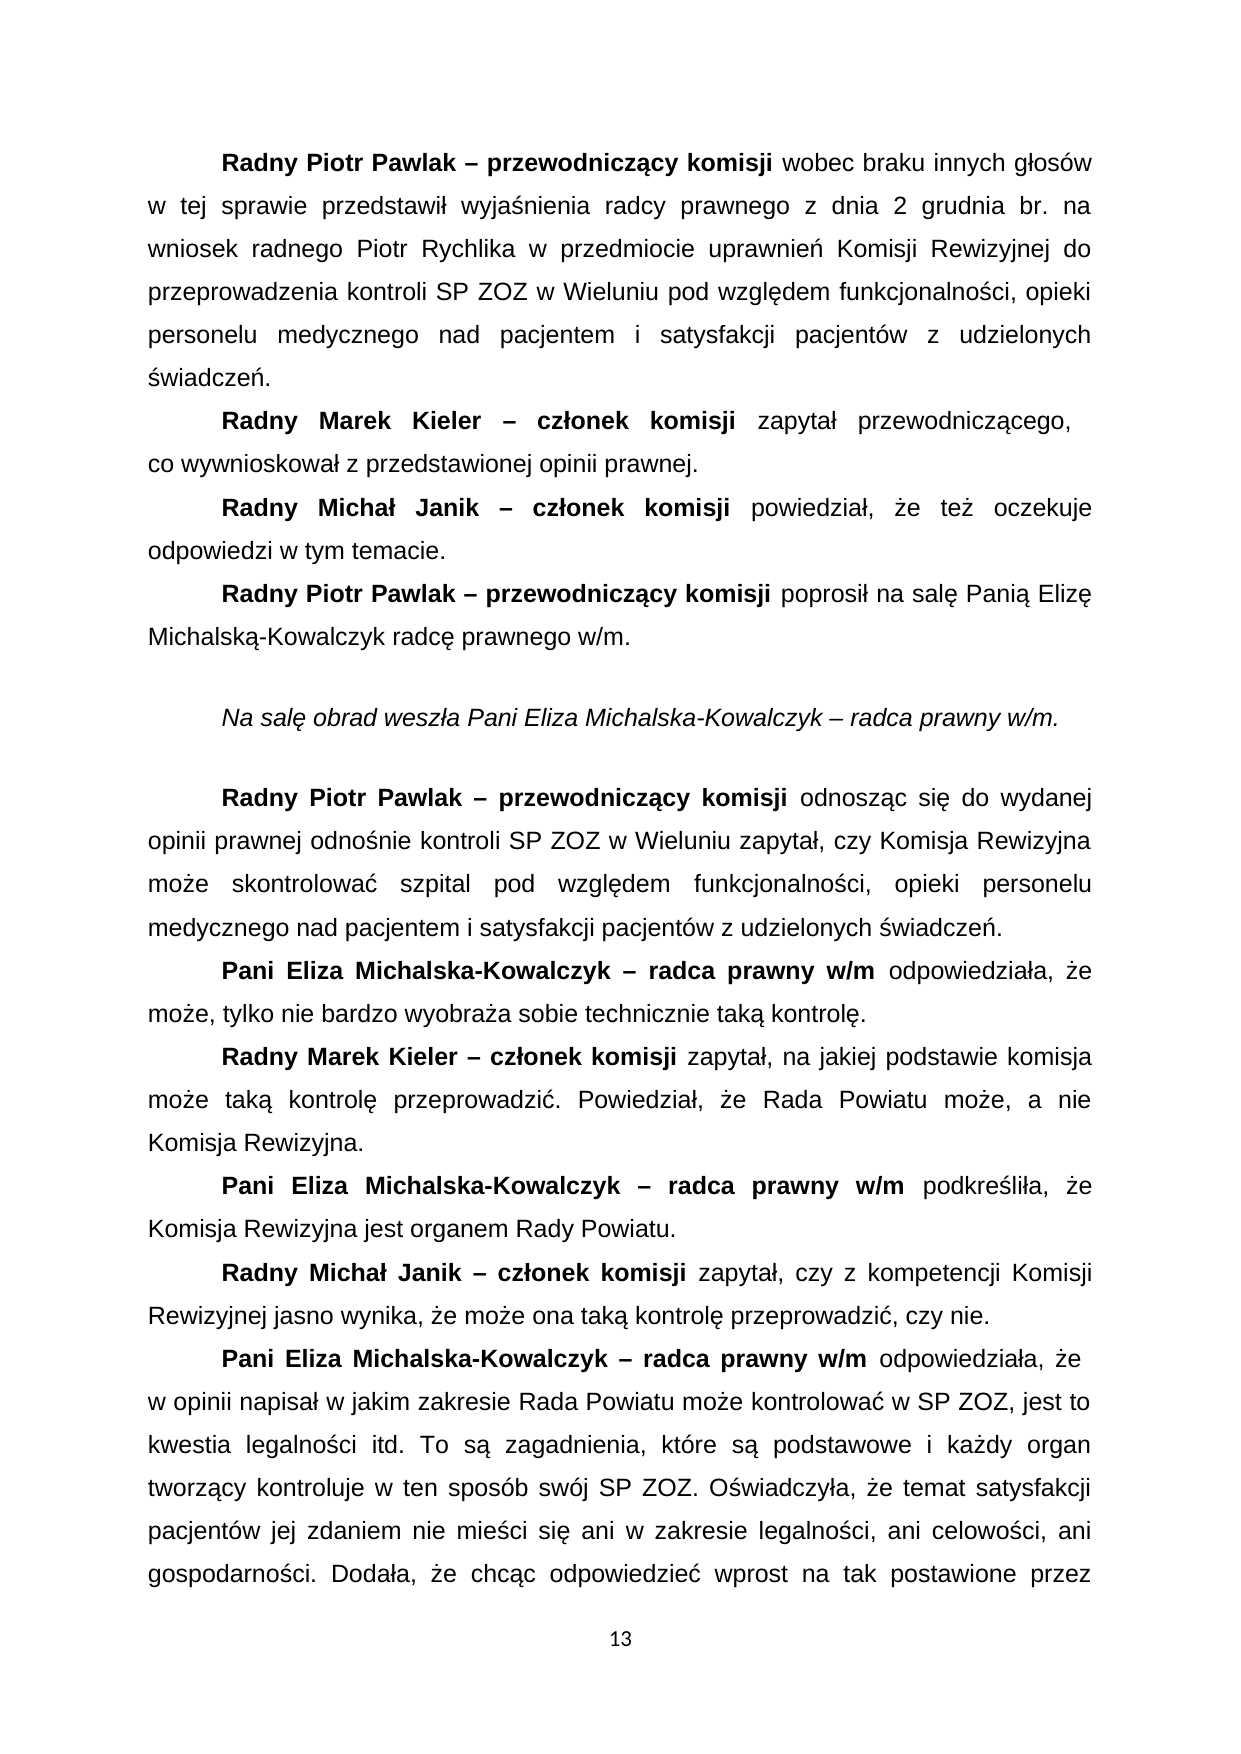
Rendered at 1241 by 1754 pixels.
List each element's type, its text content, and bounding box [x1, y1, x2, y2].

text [148, 1344, 1093, 1588]
text Radny Marek Kieler – członek komisji zapytał, na jakiej podstawie komisja może taką kontrolę przeprowadzić. Powiedział, że Rada Powiatu może, a nie Komisja Rewizyjna. [148, 1042, 1093, 1157]
text Pani Eliza Michalska-Kowalczyk – radca prawny w/m podkreśliła, że Komisja Rewizyjna jest organem Rady Powiatu. [148, 1171, 1093, 1243]
text Radny Michał Janik – członek komisji zapytał, czy z kompetencji Komisji Rewizyjnej jasno wynika, że może ona taką kontrolę przeprowadzić, czy nie. [148, 1258, 1093, 1329]
text Radny Michał Janik – członek komisji powiedział, że też oczekuje odpowiedzi w tym temacie. [148, 493, 1093, 564]
text Pani Eliza Michalska-Kowalczyk – radca prawny w/m odpowiedziała, że może, tylko nie bardzo wyobraża sobie technicznie taką kontrolę. [148, 956, 1093, 1028]
text Radny Piotr Pawlak – przewodniczący komisji wobec braku innych głosów w tej sprawie przedstawił wyjaśnienia radcy prawnego z dnia 2 grudnia br. na wniosek radnego Piotr Rychlika w przedmiocie uprawnień Komisji Rewizyjnej do przeprowadzenia kontroli SP ZOZ w Wieluniu pod względem funkcjonalności, opieki personelu medycznego nad pacjentem i satysfakcji pacjentów z udzielonych świadczeń. [148, 148, 1093, 392]
text Radny Piotr Pawlak – przewodniczący komisji odnosząc się do wydanej opinii prawnej odnośnie kontroli SP ZOZ w Wieluniu zapytał, czy Komisja Rewizyjna może skontrolować szpital pod względem funkcjonalności, opieki personelu medycznego nad pacjentem i satysfakcji pacjentów z udzielonych świadczeń. [148, 783, 1093, 941]
text Na salę obrad weszła Pani Eliza Michalska-Kowalczyk – radca prawny w/m. [148, 703, 1093, 731]
text Radny Piotr Pawlak – przewodniczący komisji poprosił na salę Panią Elizę Michalską-Kowalczyk radcę prawnego w/m. [148, 579, 1093, 651]
text Radny Marek Kieler – członek komisji zapytał przewodniczącego, co wywnioskował z przedstawionej opinii prawnej. [148, 406, 1093, 478]
